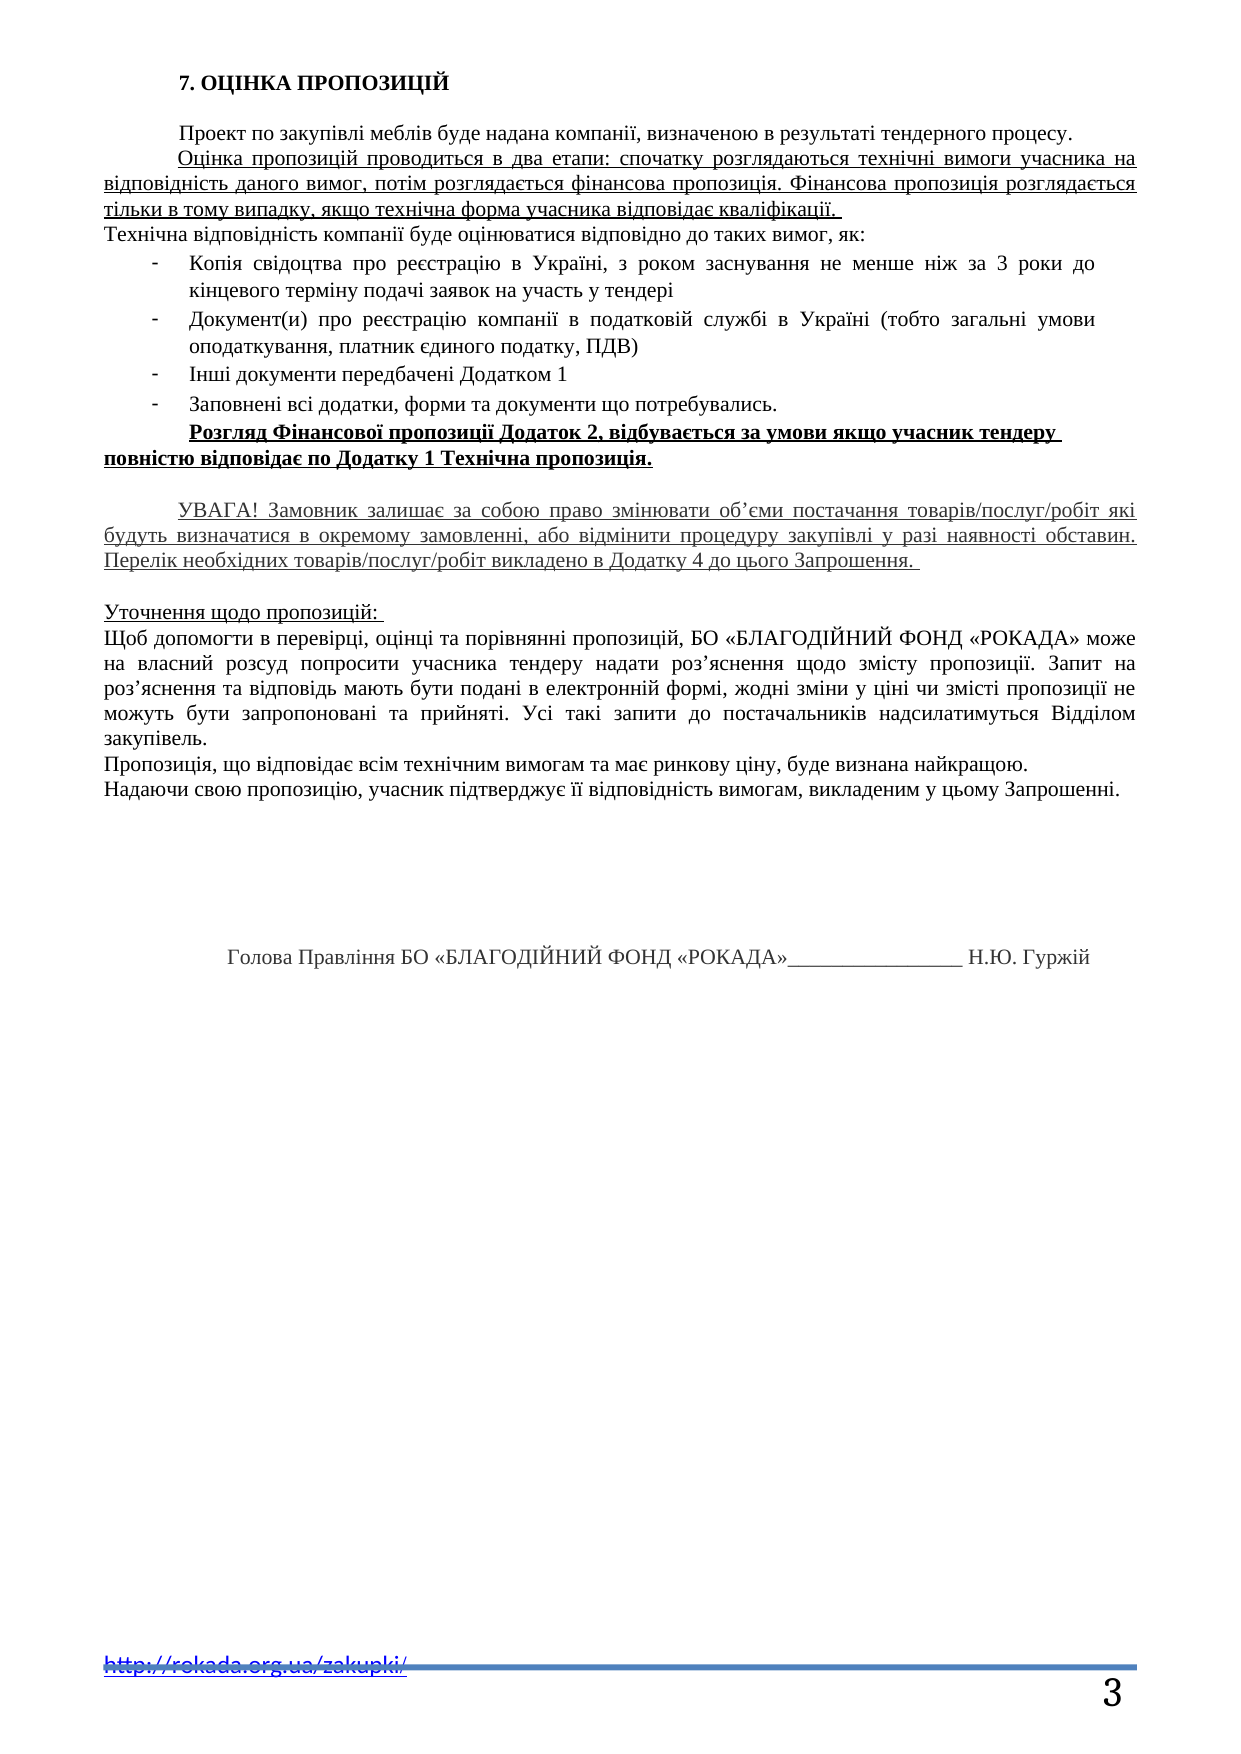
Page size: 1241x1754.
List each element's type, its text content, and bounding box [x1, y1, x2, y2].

text Уточнення щодо пропозицій: [103, 599, 1137, 624]
text Пропозиція, що відповідає всім технічним вимогам та має ринкову ціну, буде визнана найкращою. [103, 751, 1137, 776]
text Надаючи свою пропозицію, учасник підтверджує її відповідність вимогам, викладеним у цьому Запрошенні. [103, 776, 1137, 801]
text Оцінка пропозицій проводиться в два етапи: спочатку розглядаються технічні вимоги учасника на відповідність даного вимог, потім розглядається фінансова пропозиція. Фінансова пропозиція розглядається тільки в тому випадку, якщо технічна форма учасника відповідає кваліфікації. [103, 145, 1137, 192]
list Інші документи передбачені Додатком 1 [151, 359, 1097, 387]
text УВАГА! Замовник залишає за собою право змінювати об’єми постачання товарів/послуг/робіт які будуть визначатися в окремому замовленні, або відмінити процедуру закупівлі у разі наявності обставин. Перелік необхідних товарів/послуг/робіт викладено в Додатку 4 до цього Запрошення. [103, 497, 1137, 544]
text Технічна відповідність компанії буде оцінюватися відповідно до таких вимог, як: [103, 221, 1137, 246]
list Документ(и) про реєстрацію компанії в податковій службі в Україні (тобто загальні умови оподаткування, платник єдиного податку, ПДВ) [151, 304, 1097, 358]
text УВАГА! Замовник залишає за собою право змінювати об’єми постачання товарів/послуг/робіт які будуть визначатися в окремому замовленні, або відмінити процедуру закупівлі у разі наявності обставин. Перелік необхідних товарів/послуг/робіт викладено в Додатку 4 до цього Запрошення. [103, 545, 1137, 572]
text Оцінка пропозицій проводиться в два етапи: спочатку розглядаються технічні вимоги учасника на відповідність даного вимог, потім розглядається фінансова пропозиція. Фінансова пропозиція розглядається тільки в тому випадку, якщо технічна форма учасника відповідає кваліфікації. [103, 193, 1137, 221]
list Заповнені всі додатки, форми та документи що потребувались. [151, 389, 1097, 417]
text 7. ОЦІНКА ПРОПОЗИЦІЙ [178, 69, 1137, 95]
text Розгляд Фінансової пропозиції Додаток 2, відбувається за умови якщо учасник тендеру повністю відповідає по Додатку 1 Технічна пропозиція. [103, 419, 1088, 470]
list Копія свідоцтва про реєстрацію в Україні, з роком заснування не менше ніж за 3 роки до кінцевого терміну подачі заявок на участь у тендері [151, 248, 1097, 302]
list Голова Правління БО «БЛАГОДІЙНИЙ ФОНД «РОКАДА»________________ Н.Ю. Гуржій [216, 944, 1137, 969]
text Проект по закупівлі меблів буде надана компанії, визначеною в результаті тендерного процесу. [178, 120, 1137, 145]
text Щоб допомогти в перевірці, оцінці та порівнянні пропозицій, БО «БЛАГОДІЙНИЙ ФОНД «РОКАДА» може на власний розсуд попросити учасника тендеру надати роз’яснення щодо змісту пропозиції. Запит на роз’яснення та відповідь мають бути подані в електронній формі, жодні зміни у ціні чи змісті пропозиції не можуть бути запропоновані та прийняті. Усі такі запити до постачальників надсилатимуться Відділом закупівель. [103, 624, 1137, 751]
